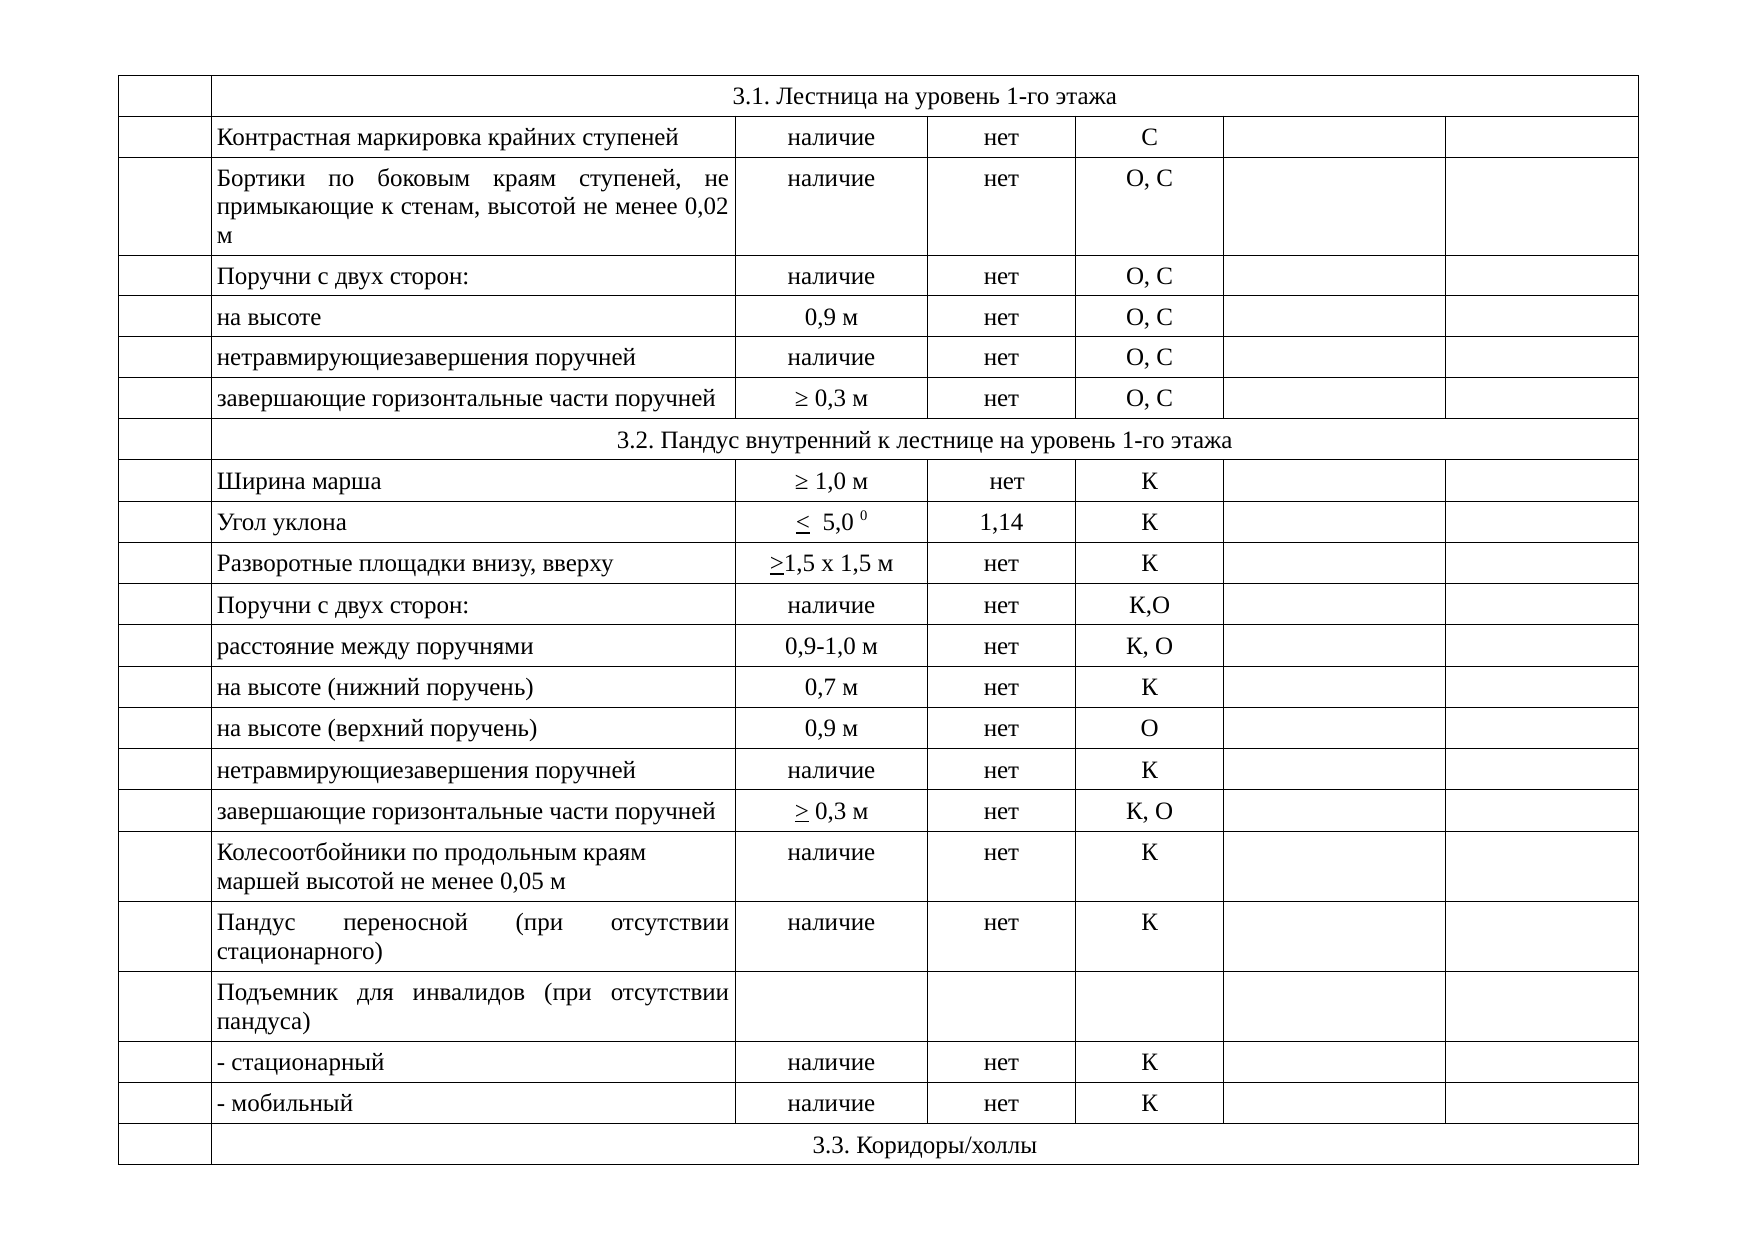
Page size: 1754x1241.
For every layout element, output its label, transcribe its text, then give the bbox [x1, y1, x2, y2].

table_cell на высоте (верхний поручень) [212, 708, 735, 748]
table_cell [1224, 708, 1445, 748]
table_cell [119, 256, 211, 295]
table_cell нет [928, 584, 1075, 624]
table_cell завершающие горизонтальные части поручней [212, 790, 735, 831]
table_cell нет [928, 158, 1075, 254]
table_cell Поручни с двух сторон: [212, 584, 735, 624]
table_cell Контрастная маркировка крайних ступеней [212, 117, 735, 156]
table_cell О, С [1076, 337, 1223, 377]
table_cell [1224, 502, 1445, 542]
table_cell нет [928, 256, 1075, 295]
table_cell нет [928, 543, 1075, 583]
table_cell 0,9 м [736, 708, 927, 748]
table_cell нет [928, 790, 1075, 831]
table_cell [119, 460, 211, 501]
table_cell [1224, 460, 1445, 501]
table_cell [1446, 708, 1638, 748]
table_cell [119, 543, 211, 583]
table_cell [119, 749, 211, 789]
table_cell наличие [736, 117, 927, 156]
table_cell на высоте [212, 296, 735, 336]
table_cell [1224, 667, 1445, 707]
table_cell [1446, 158, 1638, 254]
table_cell Разворотные площадки внизу, вверху [212, 543, 735, 583]
table_cell [1224, 378, 1445, 418]
table_cell [1446, 256, 1638, 295]
table_cell нет [928, 1042, 1075, 1082]
table_cell [1224, 749, 1445, 789]
table_cell < 5,0 0 [736, 502, 927, 542]
table_cell [119, 584, 211, 624]
table_cell нет [928, 1083, 1075, 1123]
table_cell [119, 1083, 211, 1123]
table_cell [1446, 749, 1638, 789]
table_cell наличие [736, 1042, 927, 1082]
table_cell [1446, 667, 1638, 707]
table_cell [1446, 296, 1638, 336]
table_cell [1224, 1042, 1445, 1082]
table_cell наличие [736, 584, 927, 624]
table_cell 1,14 [928, 502, 1075, 542]
table_cell К [1076, 460, 1223, 501]
table_cell [736, 972, 927, 1041]
table_cell [1224, 1083, 1445, 1123]
table_cell [119, 76, 211, 116]
table_cell нет [928, 378, 1075, 418]
table_cell нет [928, 832, 1075, 901]
table_cell К [1076, 749, 1223, 789]
table_cell - стационарный [212, 1042, 735, 1082]
table_cell К [1076, 1042, 1223, 1082]
table_cell [1224, 543, 1445, 583]
table_cell нет [928, 296, 1075, 336]
table_cell [1446, 378, 1638, 418]
table_cell завершающие горизонтальные части поручней [212, 378, 735, 418]
table_cell наличие [736, 749, 927, 789]
table_cell 0,7 м [736, 667, 927, 707]
table_cell [1446, 337, 1638, 377]
table_cell [1224, 832, 1445, 901]
table_cell К [1076, 832, 1223, 901]
table_cell Колесоотбойники по продольным краям маршей высотой не менее 0,05 м [212, 832, 735, 901]
table_cell [119, 117, 211, 156]
table_cell [1224, 158, 1445, 254]
table_cell [1076, 972, 1223, 1041]
table_cell 0,9-1,0 м [736, 625, 927, 666]
table_cell Угол уклона [212, 502, 735, 542]
table_cell [119, 502, 211, 542]
table_cell Поручни с двух сторон: [212, 256, 735, 295]
table_cell О, С [1076, 256, 1223, 295]
table_cell наличие [736, 158, 927, 254]
table_cell нет [928, 708, 1075, 748]
table_cell 3.2. Пандус внутренний к лестнице на уровень 1-го этажа [212, 419, 1638, 459]
table_cell [928, 972, 1075, 1041]
table_cell наличие [736, 256, 927, 295]
table_cell [1446, 832, 1638, 901]
table_cell [1446, 460, 1638, 501]
table_cell Подъемник для инвалидов (при отсутствии пандуса) [212, 972, 735, 1041]
table_cell О, С [1076, 378, 1223, 418]
table_cell Бортики по боковым краям ступеней, не примыкающие к стенам, высотой не менее 0,02 м [212, 158, 735, 254]
table_cell 3.3. Коридоры/холлы [212, 1124, 1638, 1164]
table_cell нет [928, 902, 1075, 971]
table_cell [119, 1124, 211, 1164]
table_cell [119, 419, 211, 459]
table_cell [1446, 117, 1638, 156]
table_cell ≥ 1,0 м [736, 460, 927, 501]
table_cell [1446, 902, 1638, 971]
table_cell К, О [1076, 625, 1223, 666]
table_cell [119, 790, 211, 831]
table_cell К [1076, 1083, 1223, 1123]
table_cell >1,5 х 1,5 м [736, 543, 927, 583]
table_cell нетравмирующиезавершения поручней [212, 337, 735, 377]
table_cell [1446, 543, 1638, 583]
table_cell [119, 158, 211, 254]
table_cell Пандус переносной (при отсутствии стационарного) [212, 902, 735, 971]
table_cell К,О [1076, 584, 1223, 624]
table_cell [1224, 790, 1445, 831]
table_cell - мобильный [212, 1083, 735, 1123]
table_cell К [1076, 502, 1223, 542]
table_cell [119, 625, 211, 666]
table_cell [119, 667, 211, 707]
table_cell [119, 1042, 211, 1082]
table_cell [119, 378, 211, 418]
table_cell [1224, 972, 1445, 1041]
table_cell О, С [1076, 296, 1223, 336]
table_cell [119, 832, 211, 901]
table_cell наличие [736, 902, 927, 971]
table_cell [1224, 625, 1445, 666]
table_cell К [1076, 902, 1223, 971]
table_cell наличие [736, 832, 927, 901]
table_cell 0,9 м [736, 296, 927, 336]
table_cell на высоте (нижний поручень) [212, 667, 735, 707]
table_cell [1446, 1042, 1638, 1082]
table_cell ≥ 0,3 м [736, 378, 927, 418]
table_cell 3.1. Лестница на уровень 1-го этажа [212, 76, 1638, 116]
table_cell [1446, 502, 1638, 542]
table_cell нет [928, 749, 1075, 789]
table_cell [1224, 256, 1445, 295]
table_cell К [1076, 543, 1223, 583]
table_cell [119, 902, 211, 971]
table_cell нет [928, 460, 1075, 501]
table_cell [1446, 790, 1638, 831]
table_cell нет [928, 117, 1075, 156]
table_cell Ширина марша [212, 460, 735, 501]
table_cell К, О [1076, 790, 1223, 831]
table_cell [119, 296, 211, 336]
table_cell О [1076, 708, 1223, 748]
table_cell расстояние между поручнями [212, 625, 735, 666]
table_cell наличие [736, 337, 927, 377]
table_cell К [1076, 667, 1223, 707]
table_cell [1446, 584, 1638, 624]
table_cell [1224, 902, 1445, 971]
table_cell О, С [1076, 158, 1223, 254]
table_cell [1446, 1083, 1638, 1123]
table_cell [119, 337, 211, 377]
table_cell [119, 708, 211, 748]
table_cell [1446, 625, 1638, 666]
table_cell [1446, 972, 1638, 1041]
table_cell [1224, 117, 1445, 156]
table_cell нет [928, 667, 1075, 707]
table_cell > 0,3 м [736, 790, 927, 831]
table_cell наличие [736, 1083, 927, 1123]
table_cell [119, 972, 211, 1041]
table_cell [1224, 337, 1445, 377]
table_cell [1224, 296, 1445, 336]
table_cell нет [928, 625, 1075, 666]
table_cell С [1076, 117, 1223, 156]
table_cell нетравмирующиезавершения поручней [212, 749, 735, 789]
table_cell [1224, 584, 1445, 624]
table_cell нет [928, 337, 1075, 377]
